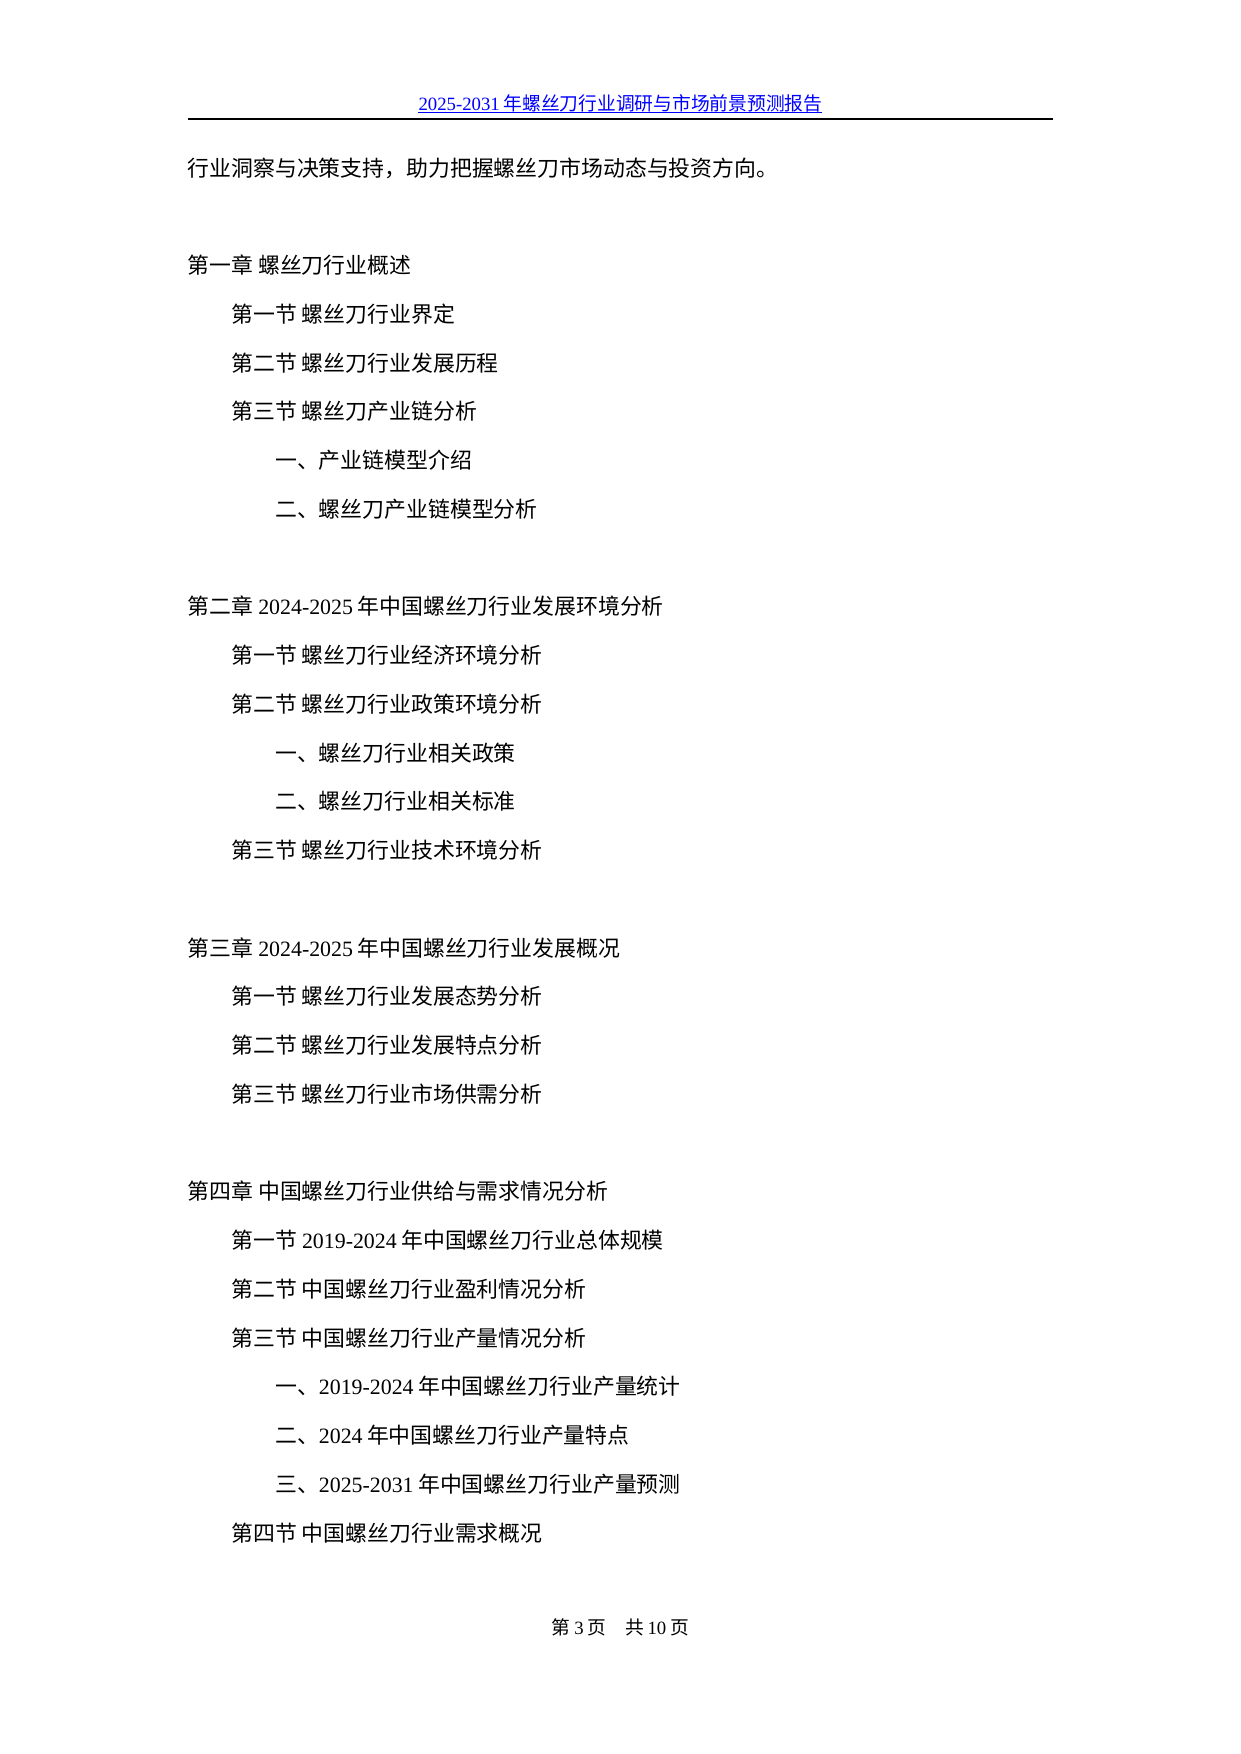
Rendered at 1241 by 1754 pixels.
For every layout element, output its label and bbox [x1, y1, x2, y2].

text [187, 150, 1053, 1548]
